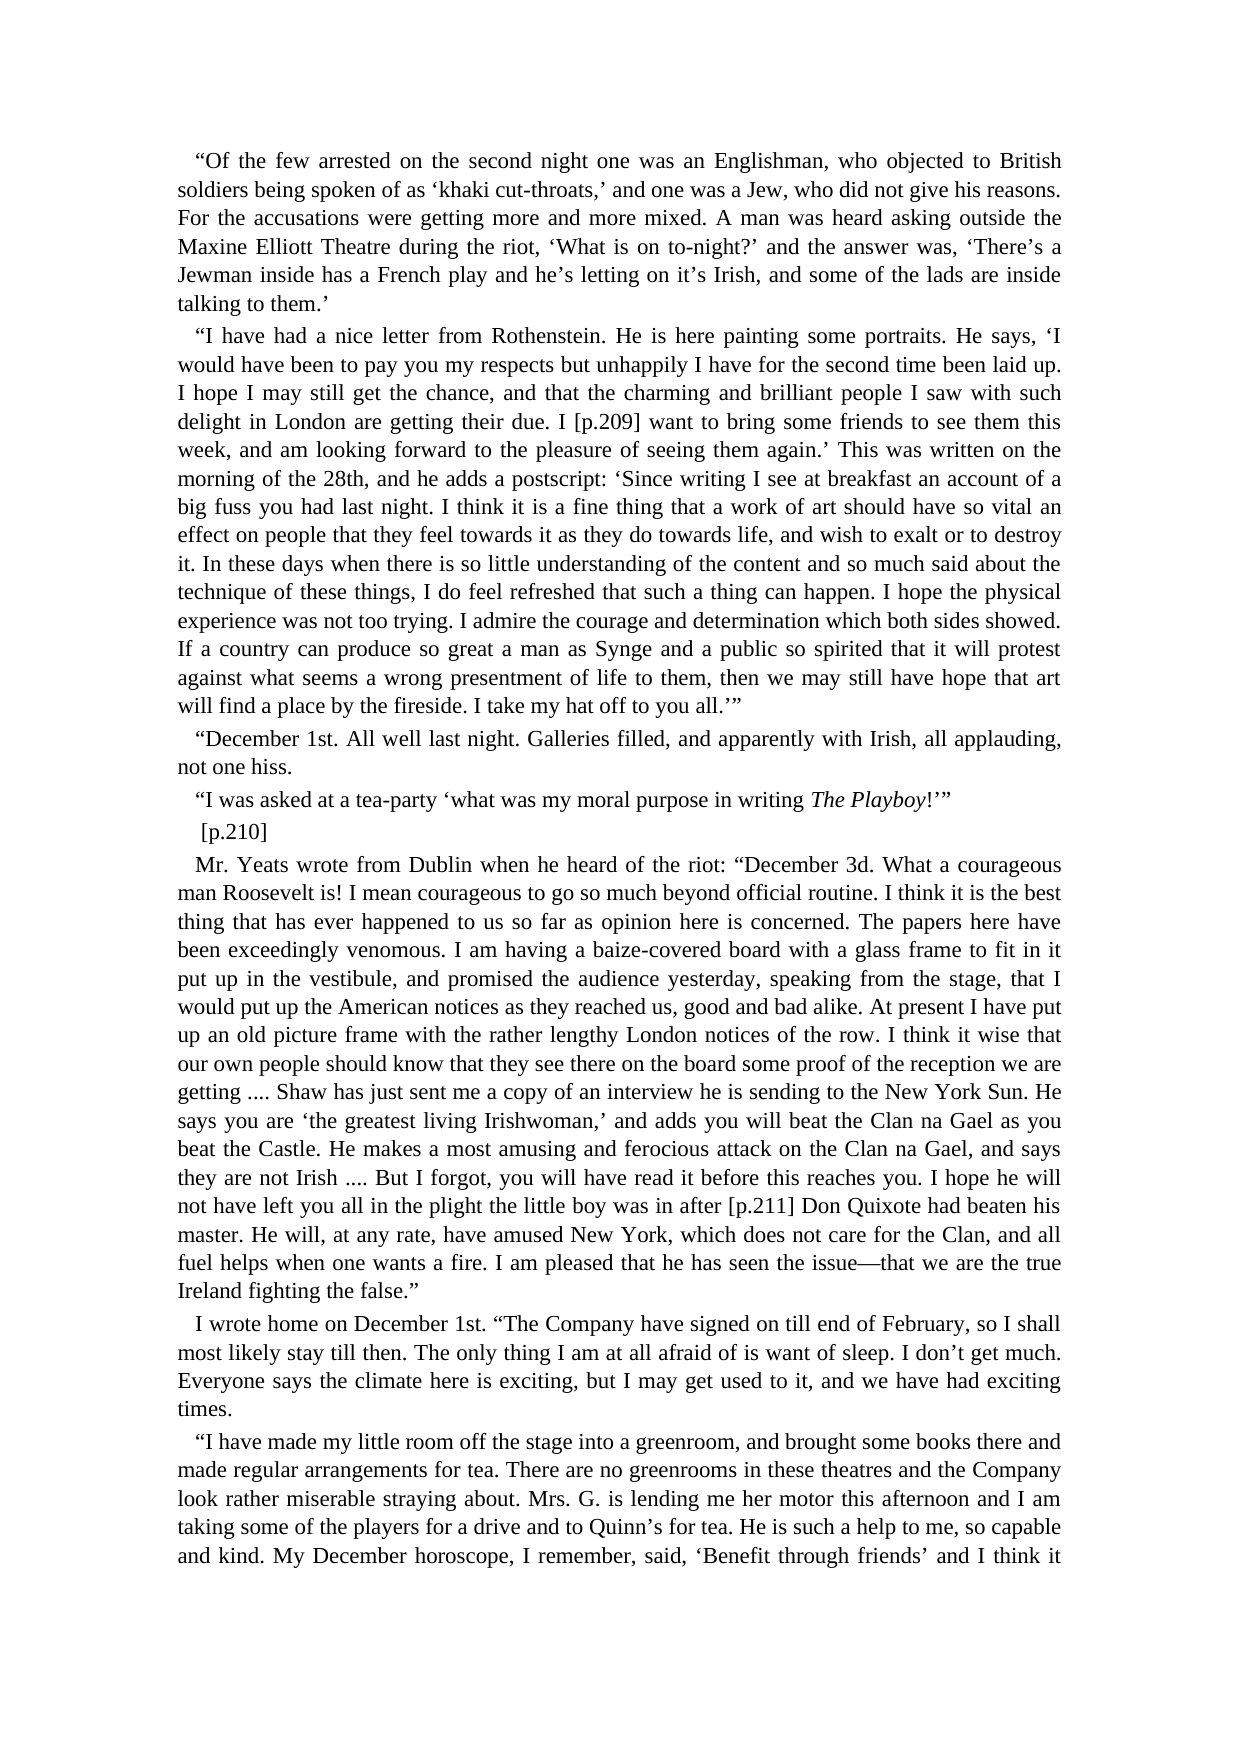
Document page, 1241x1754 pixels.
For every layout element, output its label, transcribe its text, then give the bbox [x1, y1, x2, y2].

text “December 1st. All well last night. Galleries filled, and apparently with Irish, all applauding, not one hiss. [177, 725, 1063, 779]
text “I was asked at a tea-party ‘what was my moral purpose in writing The Playboy!’” [177, 786, 1063, 812]
text I wrote home on December 1st. “The Company have signed on till end of February, so I shall most likely stay till then. The only thing I am at all afraid of is want of sleep. I don’t get much. Everyone says the climate here is exciting, but I may get used to it, and we have had exciting times. [177, 1310, 1063, 1422]
text [p.210] [177, 818, 1063, 845]
text “Of the few arrested on the second night one was an Englishman, who objected to British soldiers being spoken of as ‘khaki cut-throats,’ and one was a Jew, who did not give his reasons. For the accusations were getting more and more mixed. A man was heard asking outside the Maxine Elliott Theatre during the riot, ‘What is on to-night?’ and the answer was, ‘There’s a Jewman inside has a French play and he’s letting on it’s Irish, and some of the lads are inside talking to them.’ [177, 148, 1063, 316]
text Mr. Yeats wrote from Dublin when he heard of the riot: “December 3d. What a courageous man Roosevelt is! I mean courageous to go so much beyond official routine. I think it is the best thing that has ever happened to us so far as opinion here is concerned. The papers here have been exceedingly venomous. I am having a baize-covered board with a glass frame to fit in it put up in the vestibule, and promised the audience yesterday, speaking from the stage, that I would put up the American notices as they reached us, good and bad alike. At present I have put up an old picture frame with the rather lengthy London notices of the row. I think it wise that our own people should know that they see there on the board some proof of the reception we are getting .... Shaw has just sent me a copy of an interview he is sending to the New York Sun. He says you are ‘the greatest living Irishwoman,’ and adds you will beat the Clan na Gael as you beat the Castle. He makes a most amusing and ferocious attack on the Clan na Gael, and says they are not Irish .... But I forgot, you will have read it before this reaches you. I hope he will not have left you all in the plight the little boy was in after [p.211] Don Quixote had beaten his master. He will, at any rate, have amused New York, which does not care for the Clan, and all fuel helps when one wants a fire. I am pleased that he has seen the issue—that we are the true Ireland fighting the false.” [177, 851, 1063, 1304]
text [177, 1428, 1063, 1568]
text “I have had a nice letter from Rothenstein. He is here painting some portraits. He says, ‘I would have been to pay you my respects but unhappily I have for the second time been laid up. I hope I may still get the chance, and that the charming and brilliant people I saw with such delight in London are getting their due. I [p.209] want to bring some friends to see them this week, and am looking forward to the pleasure of seeing them again.’ This was written on the morning of the 28th, and he adds a postscript: ‘Since writing I see at breakfast an account of a big fuss you had last night. I think it is a fine thing that a work of art should have so vital an effect on people that they feel towards it as they do towards life, and wish to exalt or to destroy it. In these days when there is so little understanding of the content and so much said about the technique of these things, I do feel refreshed that such a thing can happen. I hope the physical experience was not too trying. I admire the courage and determination which both sides showed. If a country can produce so great a man as Synge and a public so spirited that it will protest against what seems a wrong presentment of life to them, then we may still have hope that art will find a place by the fireside. I take my hat off to you all.’” [177, 322, 1063, 718]
